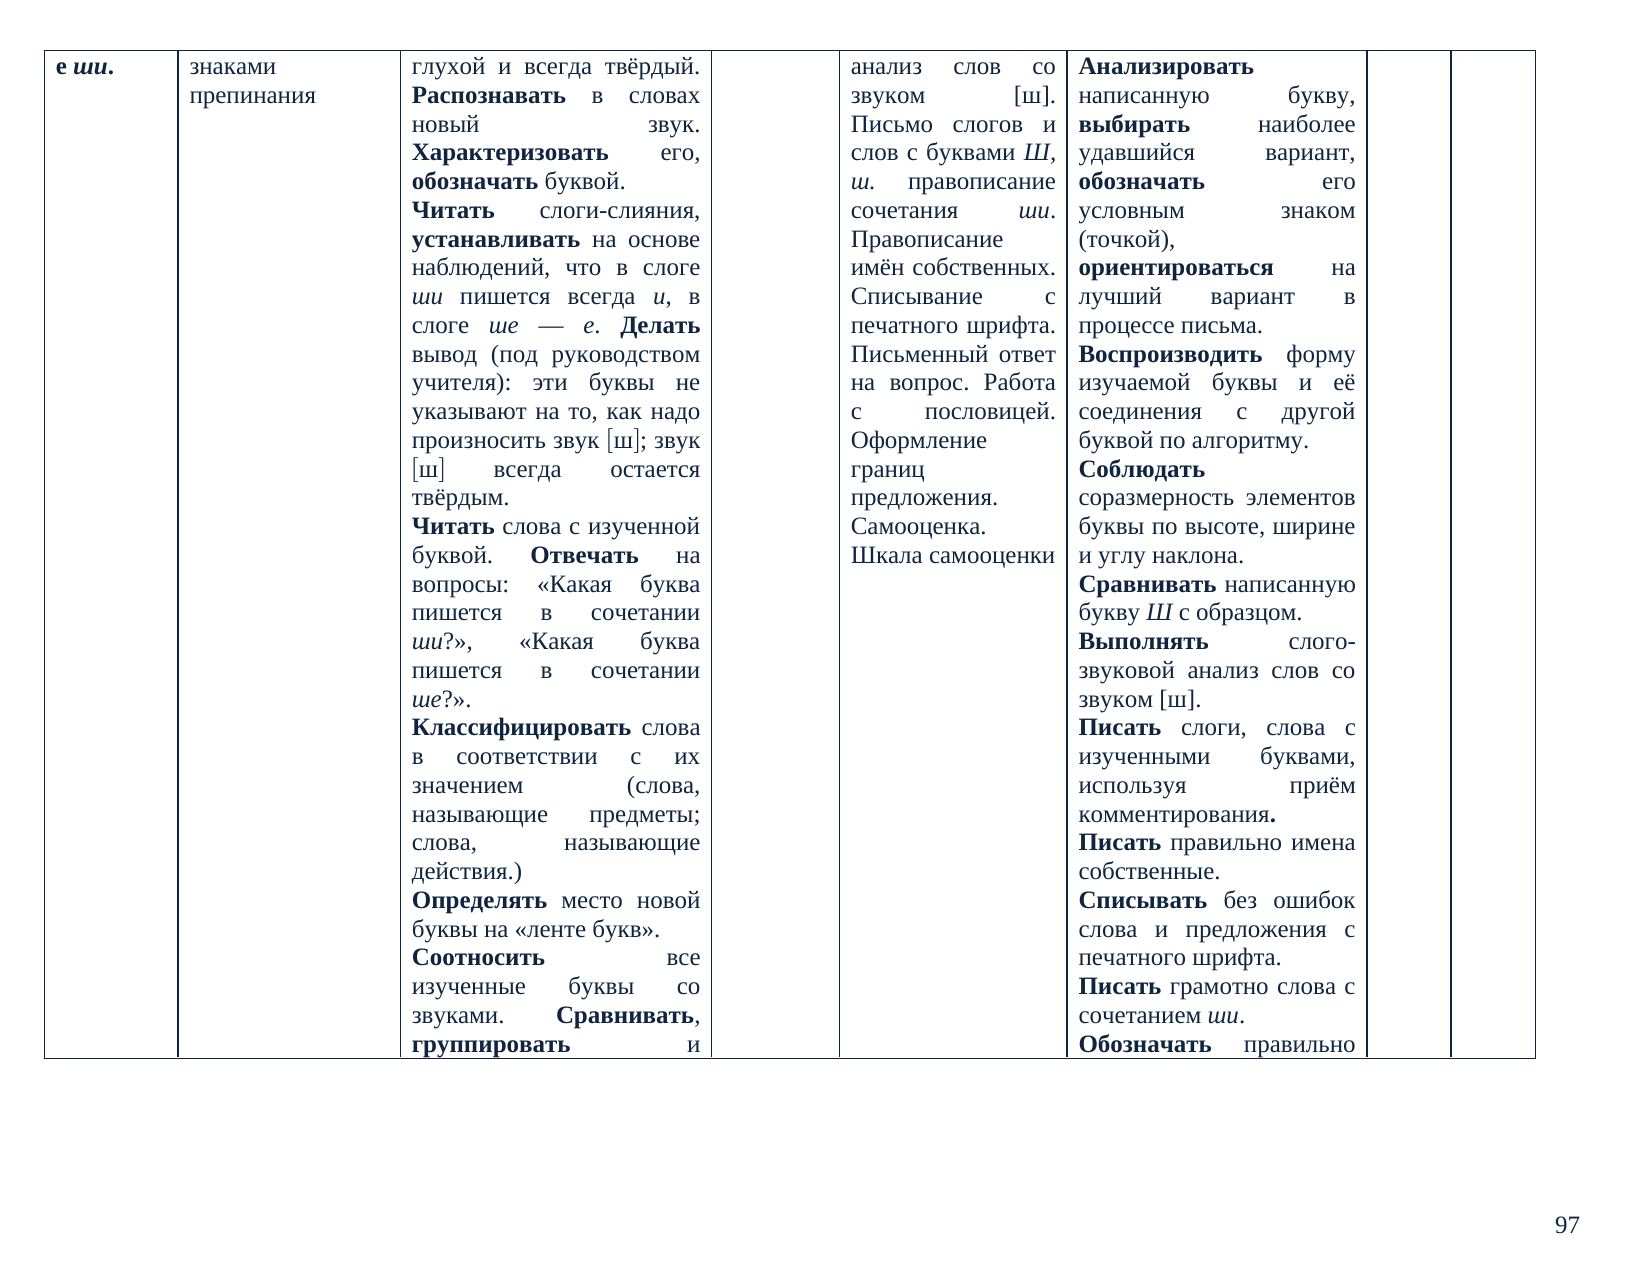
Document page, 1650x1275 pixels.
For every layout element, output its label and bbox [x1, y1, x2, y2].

table_cell [712, 51, 839, 1057]
table_cell [45, 51, 177, 1057]
table_cell [1368, 51, 1450, 1057]
table_cell [179, 51, 400, 1057]
table_cell [840, 51, 1066, 1057]
table_cell [401, 51, 711, 1057]
table_cell [1068, 51, 1366, 1057]
table_cell [1452, 51, 1535, 1057]
